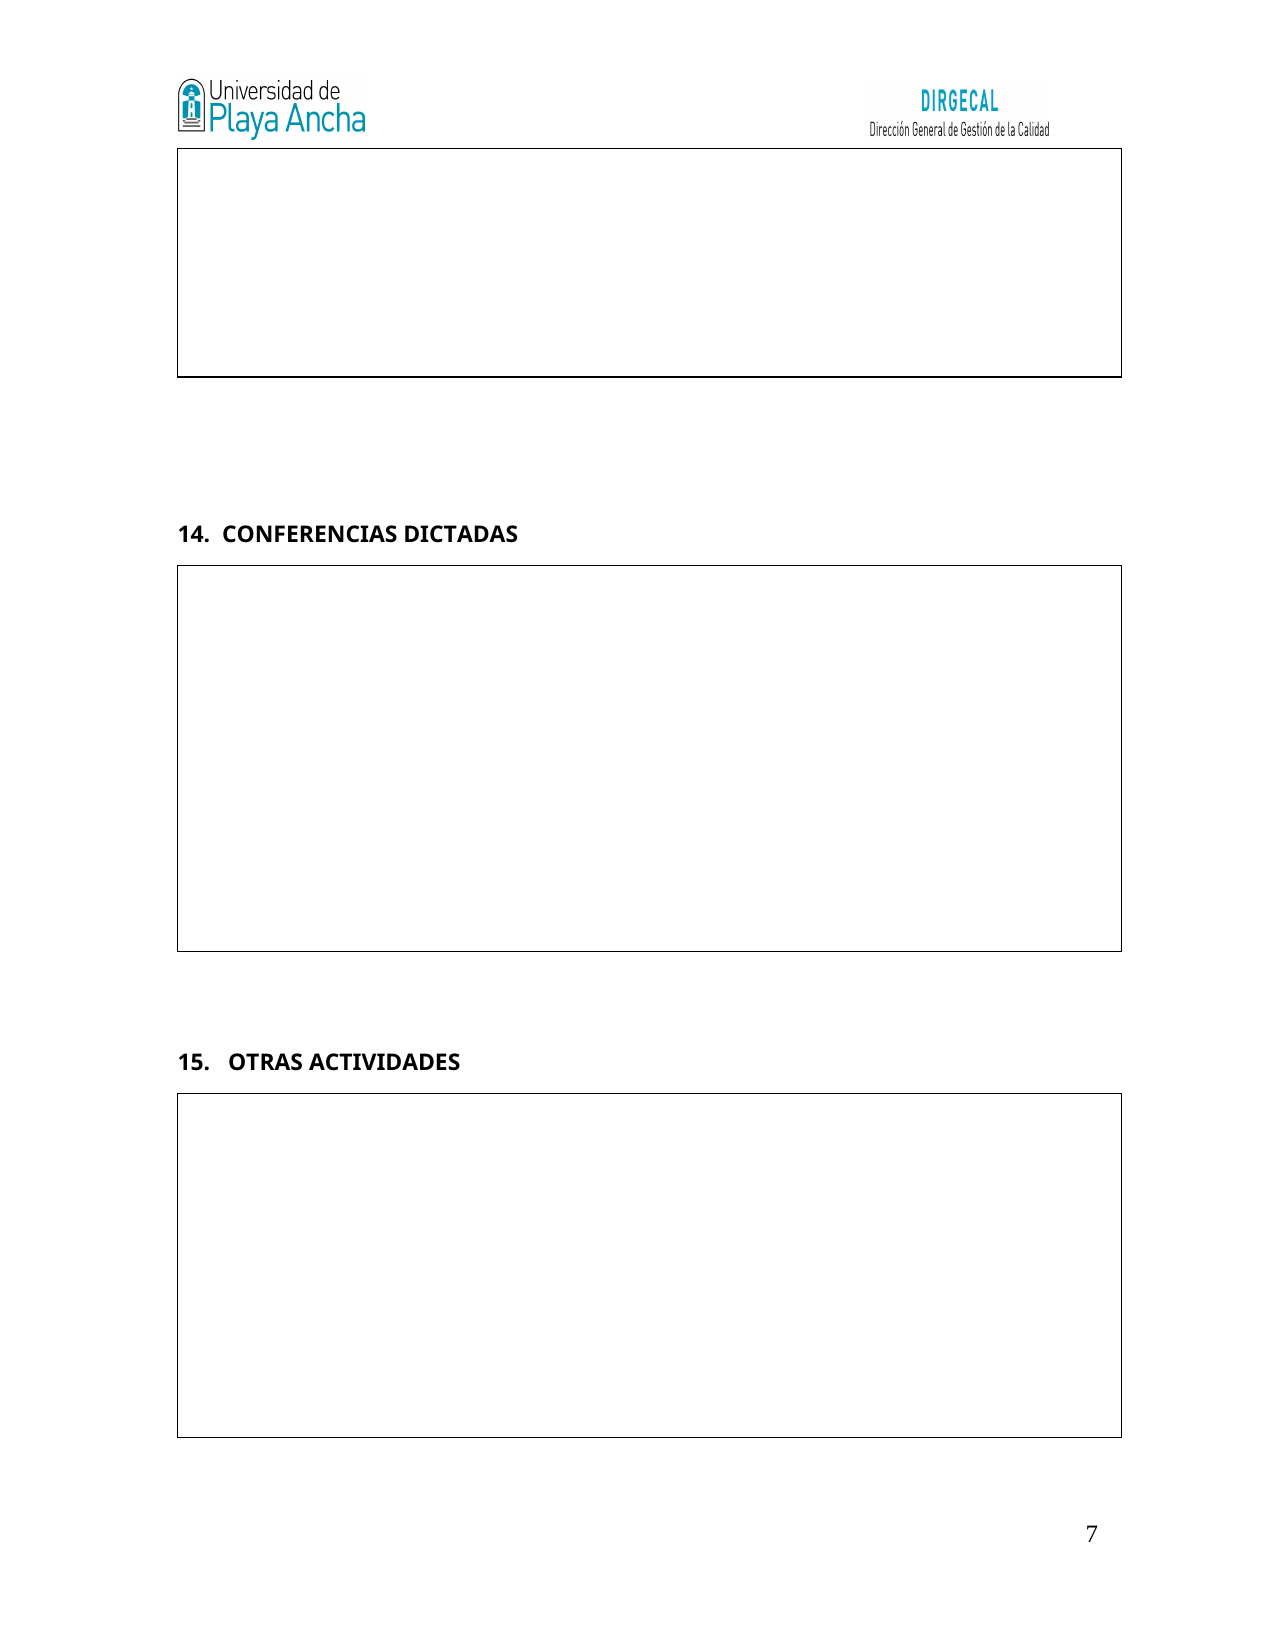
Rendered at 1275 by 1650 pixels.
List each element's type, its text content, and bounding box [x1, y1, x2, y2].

picture [868, 81, 1050, 141]
table_header [178, 149, 1121, 376]
table_header [178, 566, 1121, 951]
text 14. CONFERENCIAS DICTADAS [177, 518, 1098, 549]
text 15. OTRAS ACTIVIDADES [177, 1046, 1098, 1077]
table_header [178, 1094, 1121, 1437]
picture [177, 73, 366, 143]
